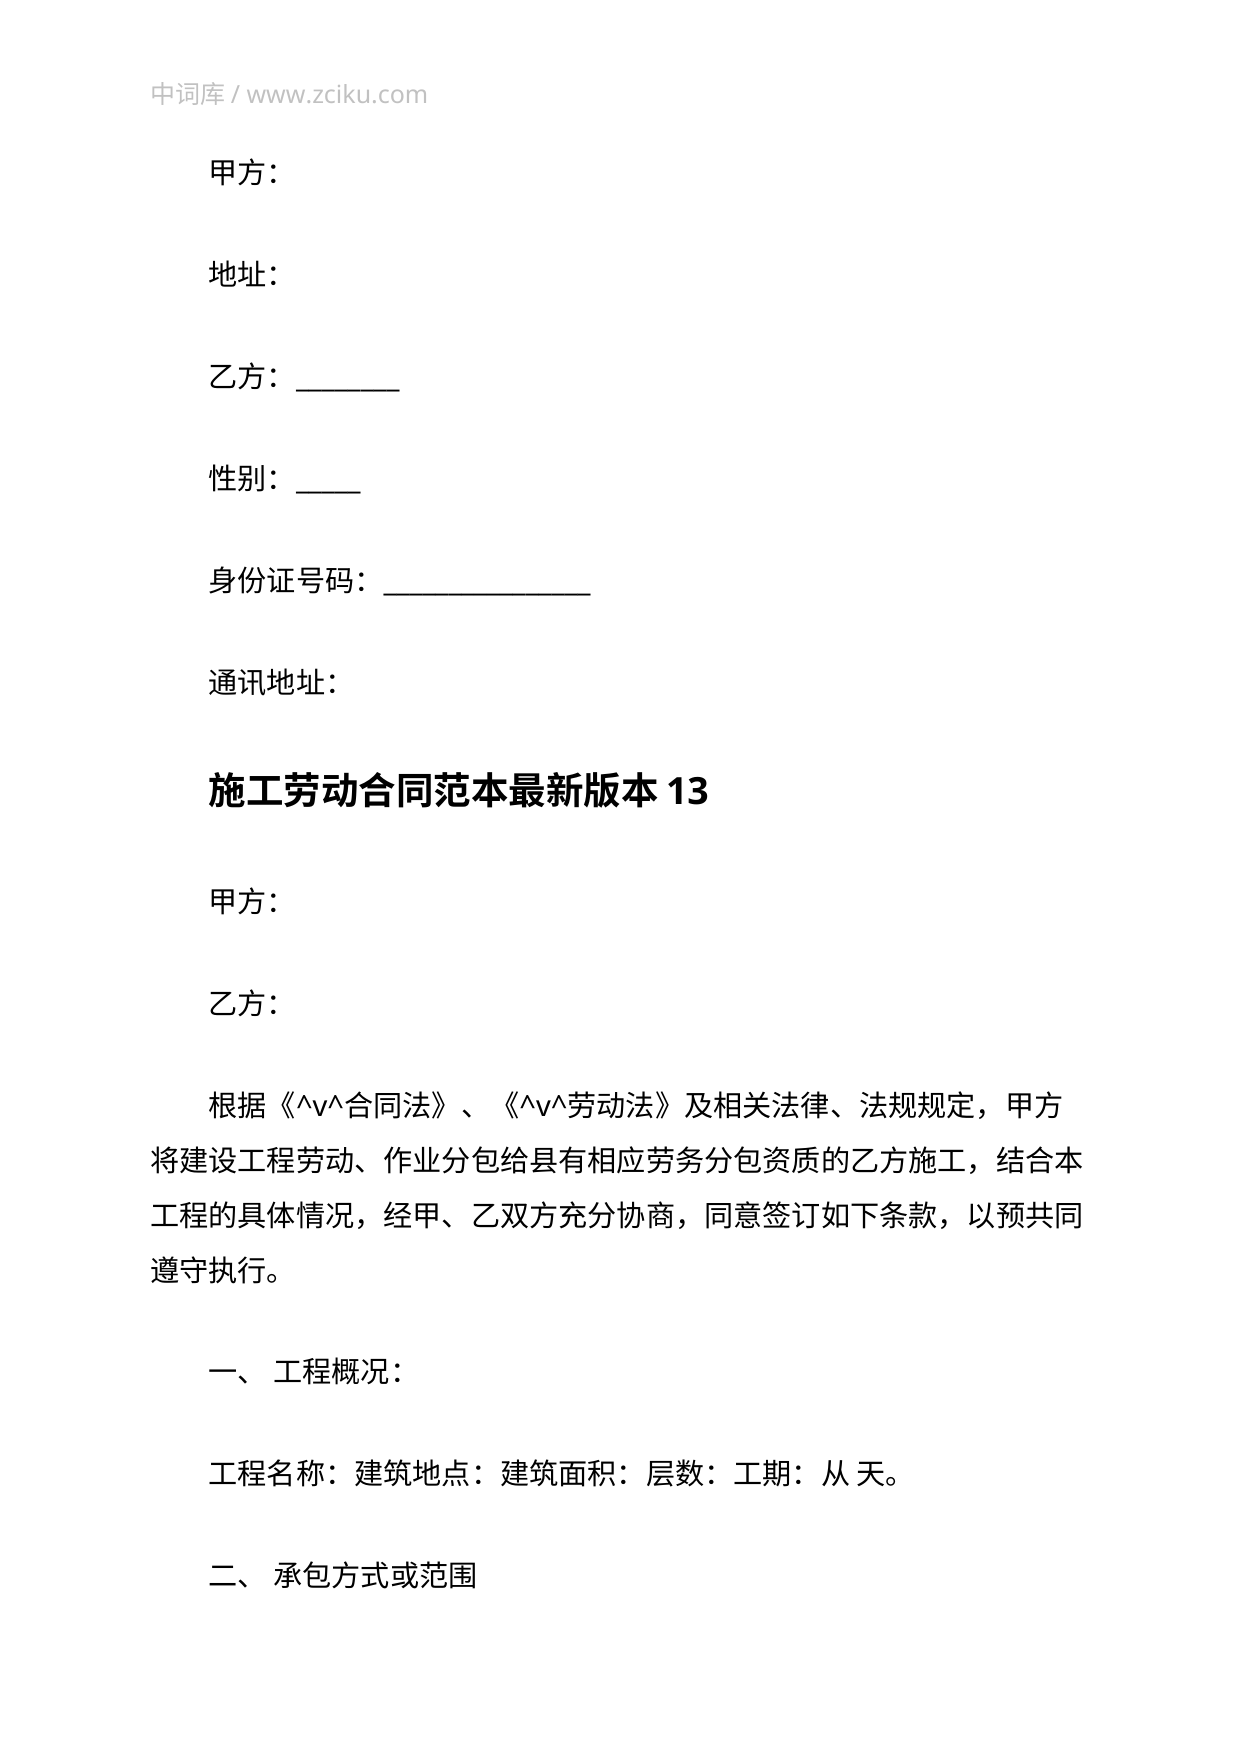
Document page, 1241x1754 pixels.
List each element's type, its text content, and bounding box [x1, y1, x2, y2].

text 根据《^v^合同法》、《^v^劳动法》及相关法律、法规规定，甲方将建设工程劳动、作业分包给县有相应劳务分包资质的乙方施工，结合本工程的具体情况，经甲、乙双方充分协商，同意签订如下条款，以预共同遵守执行。 [150, 1082, 1090, 1289]
text 身份证号码：________________ [150, 557, 1090, 600]
text 乙方： [150, 981, 1090, 1023]
text 工程名称：建筑地点：建筑面积：层数：工期：从 天。 [150, 1451, 1090, 1493]
text 甲方： [150, 879, 1090, 921]
text 地址： [150, 252, 1090, 294]
text 一、 工程概况： [150, 1349, 1090, 1391]
text 甲方： [150, 150, 1090, 192]
text 乙方：________ [150, 353, 1090, 396]
text 性别：_____ [150, 456, 1090, 498]
text 施工劳动合同范本最新版本13 [150, 761, 1090, 816]
text 通讯地址： [150, 659, 1090, 702]
text 二、 承包方式或范围 [150, 1552, 1090, 1595]
